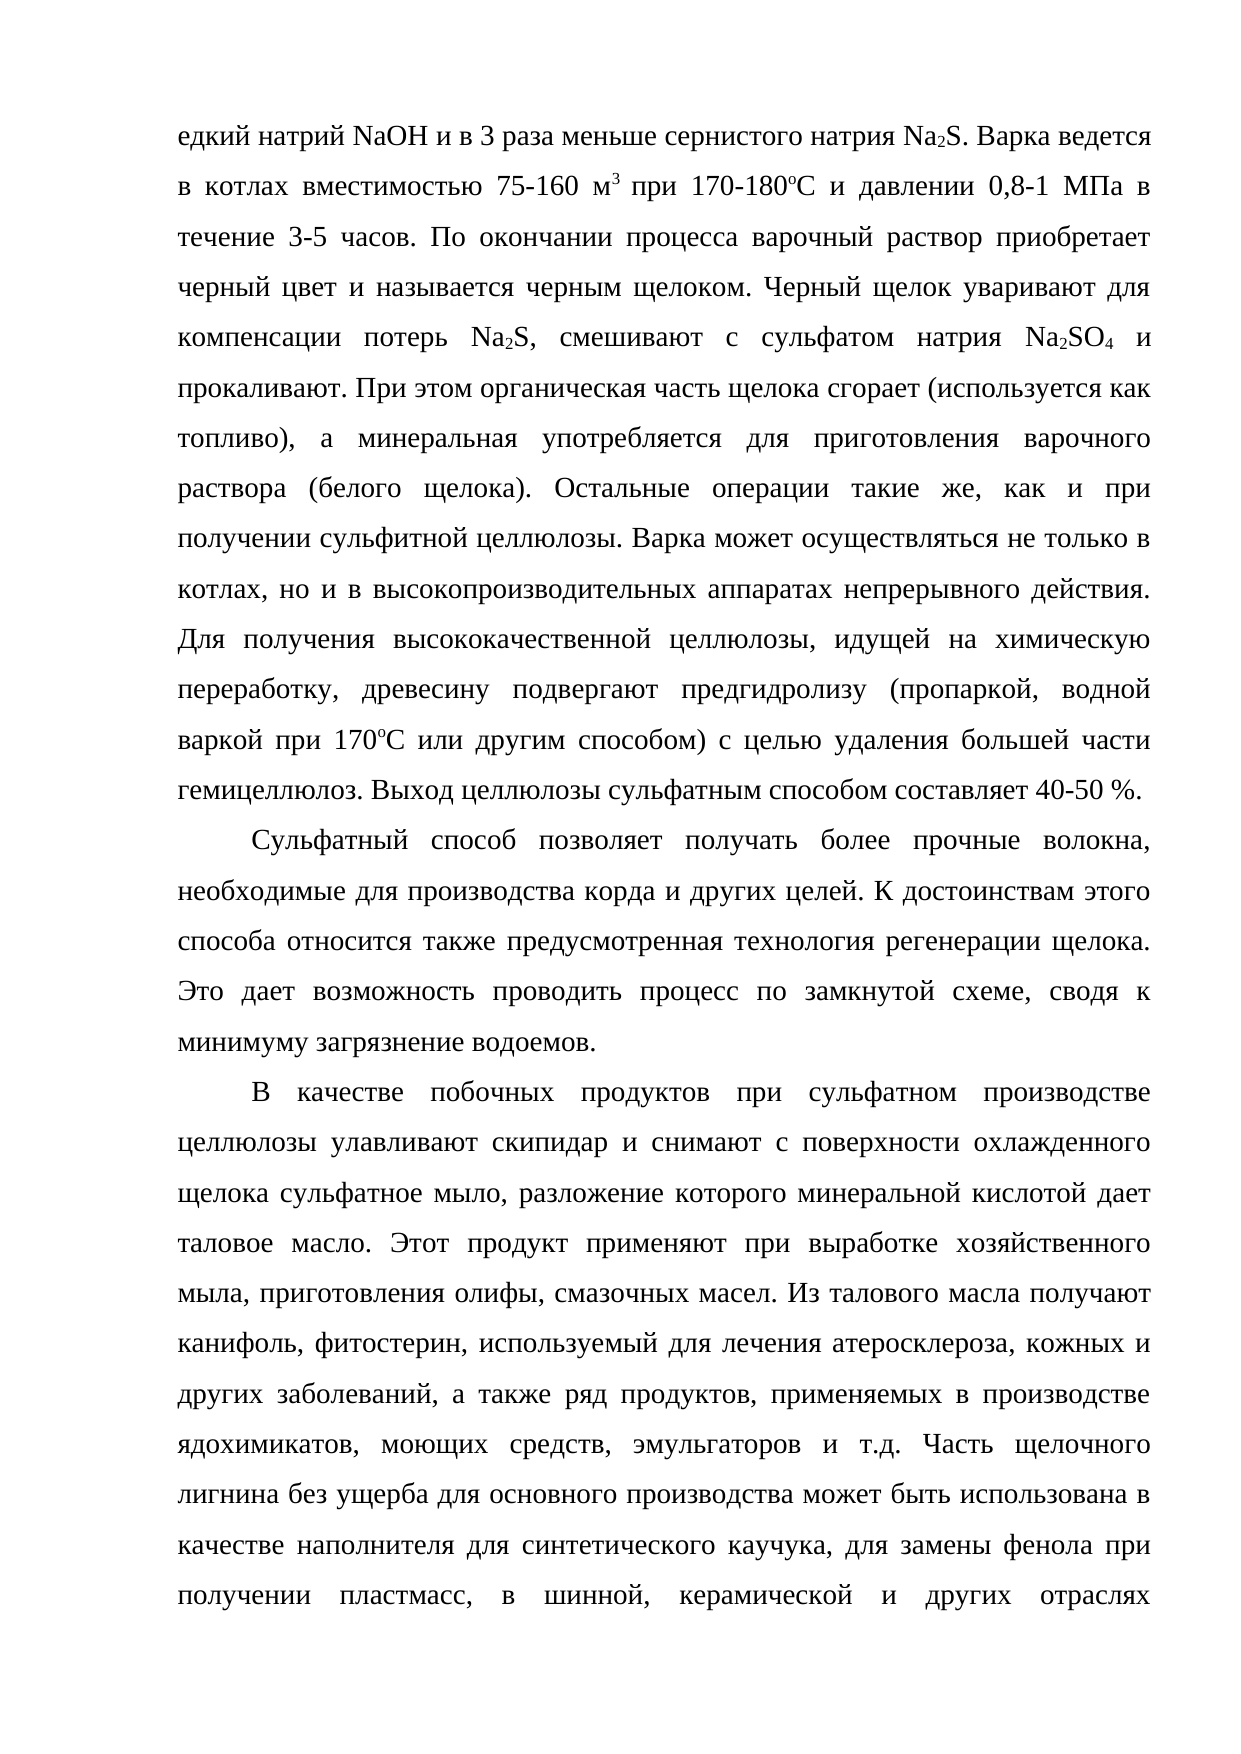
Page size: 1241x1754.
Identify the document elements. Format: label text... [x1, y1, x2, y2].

text Сульфатный способ позволяет получать более прочные волокна, необходимые для производства корда и других целей. К достоинствам этого способа относится также предусмотренная технология регенерации щелока. Это дает возможность проводить процесс по замкнутой схеме, сводя к минимуму загрязнение водоемов. [177, 822, 1152, 1057]
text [177, 1074, 1152, 1611]
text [177, 118, 1152, 806]
